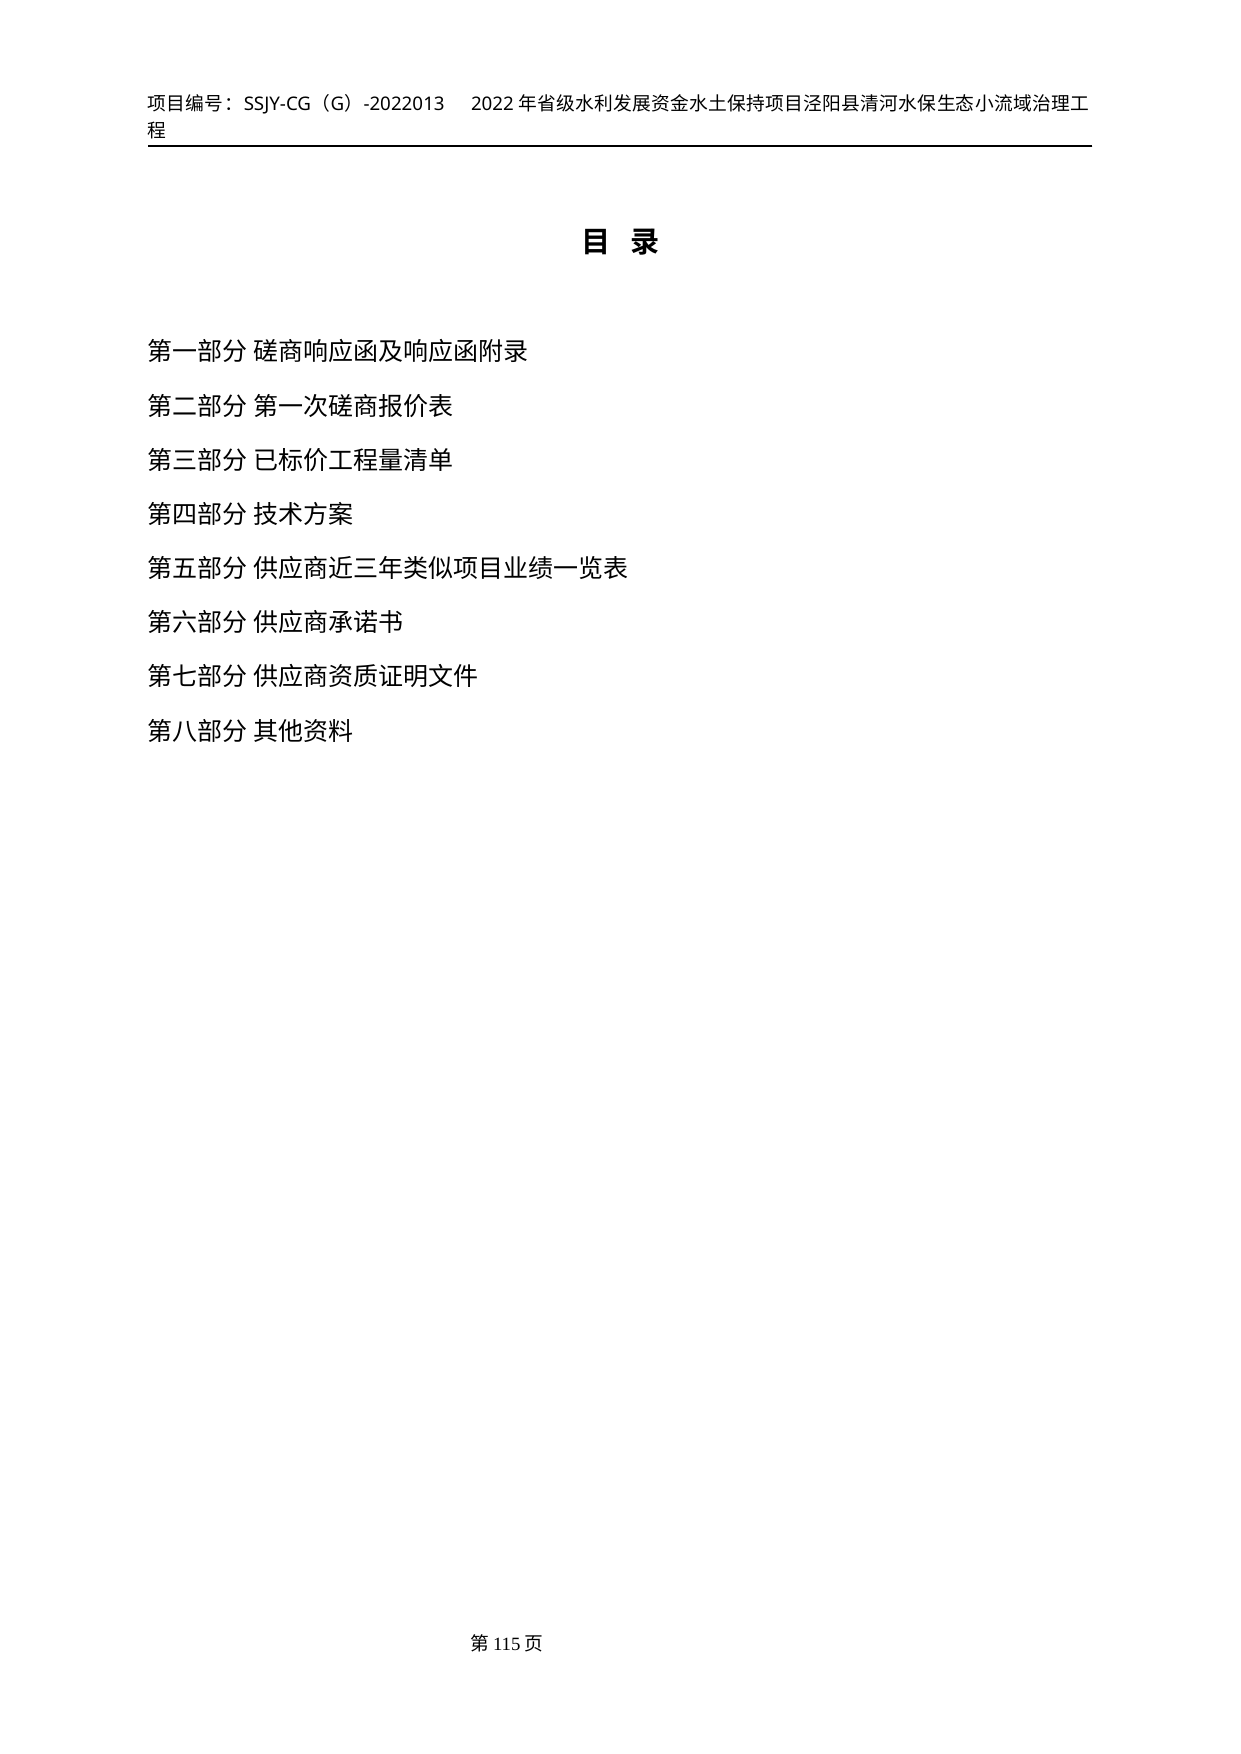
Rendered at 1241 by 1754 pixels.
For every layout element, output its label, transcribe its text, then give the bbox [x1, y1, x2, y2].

text 目 录 [148, 211, 1092, 263]
text 第六部分 供应商承诺书 [148, 588, 1092, 642]
text 第四部分 技术方案 [148, 480, 1092, 534]
text 第二部分 第一次磋商报价表 [148, 372, 1092, 426]
text 第一部分 磋商响应函及响应函附录 [148, 317, 1092, 372]
text 第八部分 其他资料 [148, 697, 1092, 751]
text 第三部分 已标价工程量清单 [148, 426, 1092, 480]
text 第七部分 供应商资质证明文件 [148, 642, 1092, 697]
text 第五部分 供应商近三年类似项目业绩一览表 [148, 534, 1092, 588]
